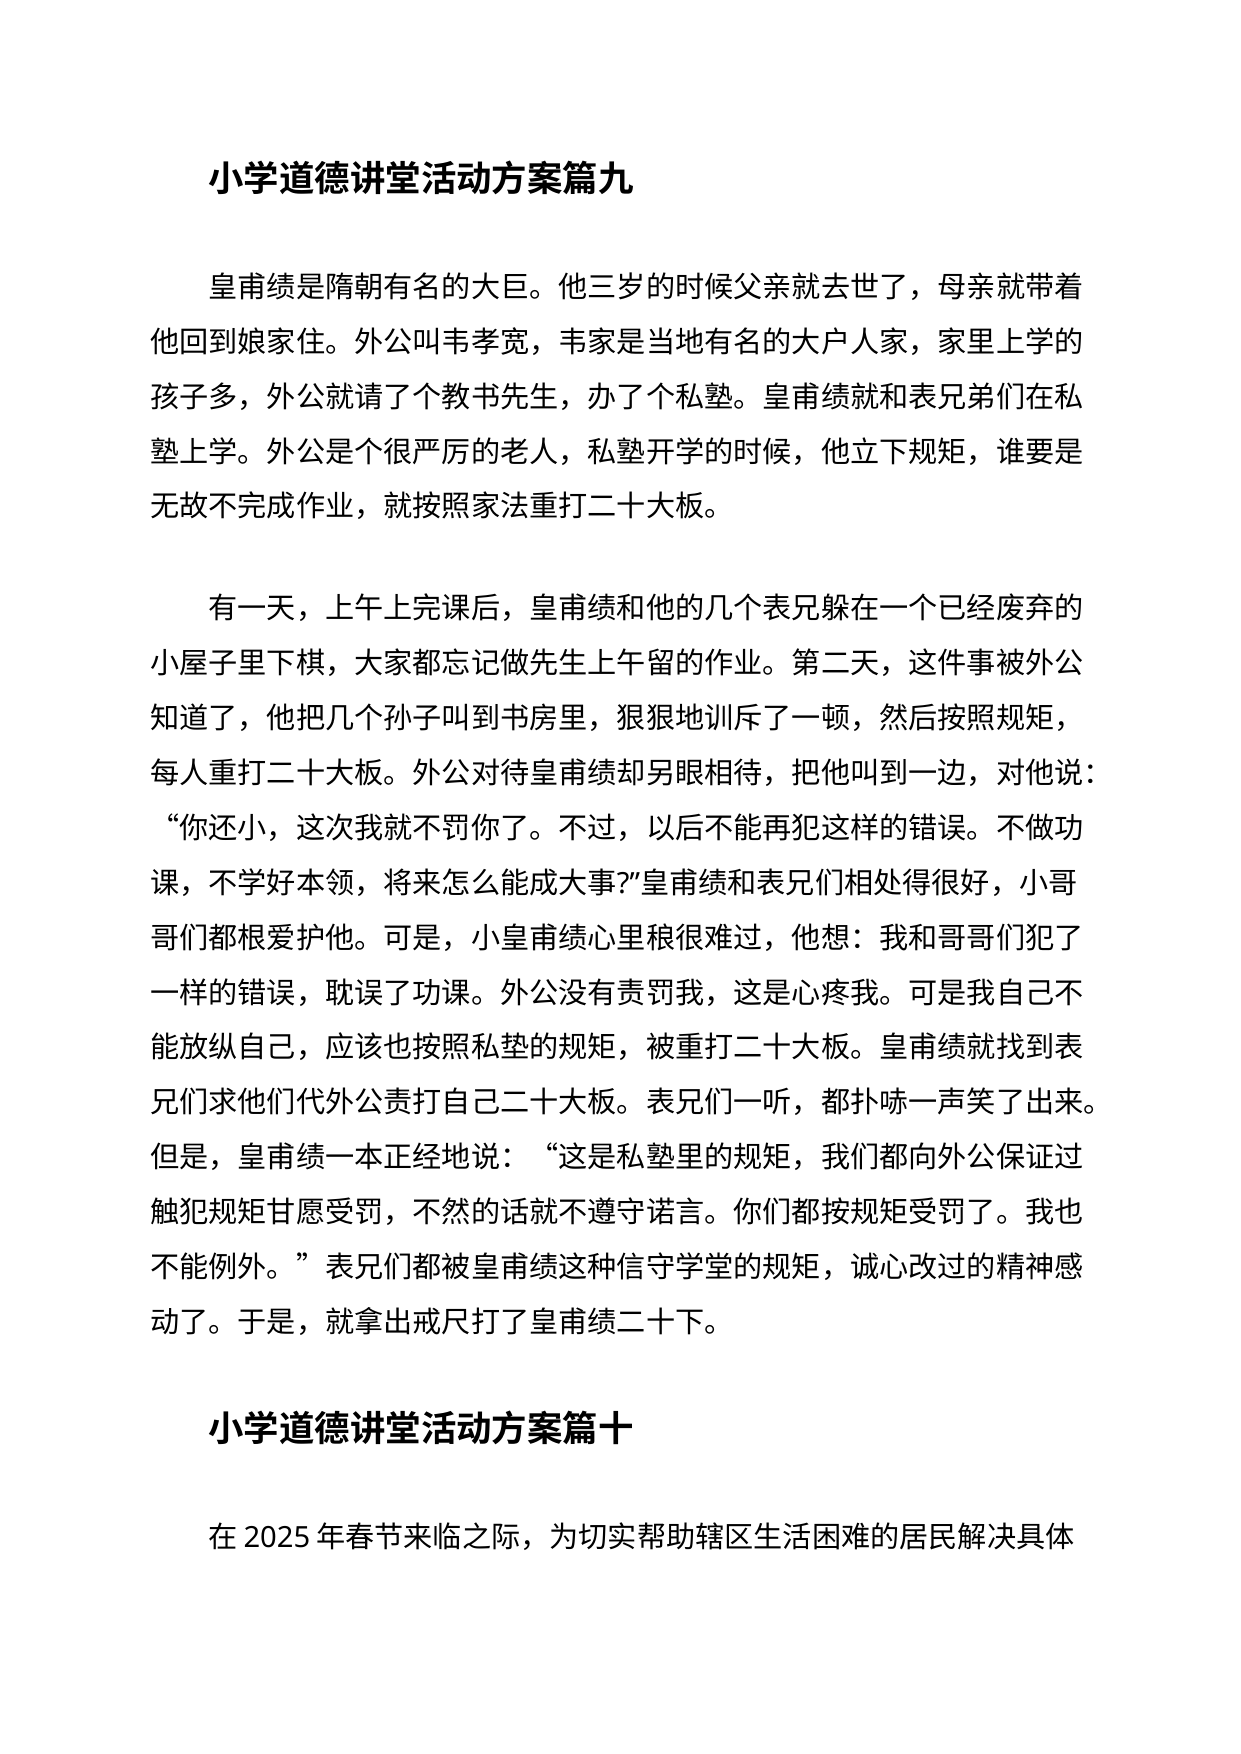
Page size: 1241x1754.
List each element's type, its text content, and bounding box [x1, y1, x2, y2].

text 小学道德讲堂活动方案篇十 [150, 1400, 1090, 1452]
text 有一天，上午上完课后，皇甫绩和他的几个表兄躲在一个已经废弃的小屋子里下棋，大家都忘记做先生上午留的作业。第二天，这件事被外公知道了，他把几个孙子叫到书房里，狠狠地训斥了一顿，然后按照规矩，每人重打二十大板。外公对待皇甫绩却另眼相待，把他叫到一边，对他说：“你还小，这次我就不罚你了。不过，以后不能再犯这样的错误。不做功课，不学好本领，将来怎么能成大事?”皇甫绩和表兄们相处得很好，小哥哥们都根爱护他。可是，小皇甫绩心里稂很难过，他想：我和哥哥们犯了一样的错误，耽误了功课。外公没有责罚我，这是心疼我。可是我自己不能放纵自己，应该也按照私垫的规矩，被重打二十大板。皇甫绩就找到表兄们求他们代外公责打自己二十大板。表兄们一听，都扑哧一声笑了出来。但是，皇甫绩一本正经地说：“这是私塾里的规矩，我们都向外公保证过触犯规矩甘愿受罚，不然的话就不遵守诺言。你们都按规矩受罚了。我也不能例外。”表兄们都被皇甫绩这种信守学堂的规矩，诚心改过的精神感动了。于是，就拿出戒尺打了皇甫绩二十下。 [150, 585, 1090, 1341]
text 小学道德讲堂活动方案篇九 [150, 150, 1090, 201]
text 皇甫绩是隋朝有名的大巨。他三岁的时候父亲就去世了，母亲就带着他回到娘家住。外公叫韦孝宽，韦家是当地有名的大户人家，家里上学的孩子多，外公就请了个教书先生，办了个私塾。皇甫绩就和表兄弟们在私塾上学。外公是个很严厉的老人，私塾开学的时候，他立下规矩，谁要是无故不完成作业，就按照家法重打二十大板。 [150, 263, 1090, 525]
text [150, 1514, 1090, 1556]
